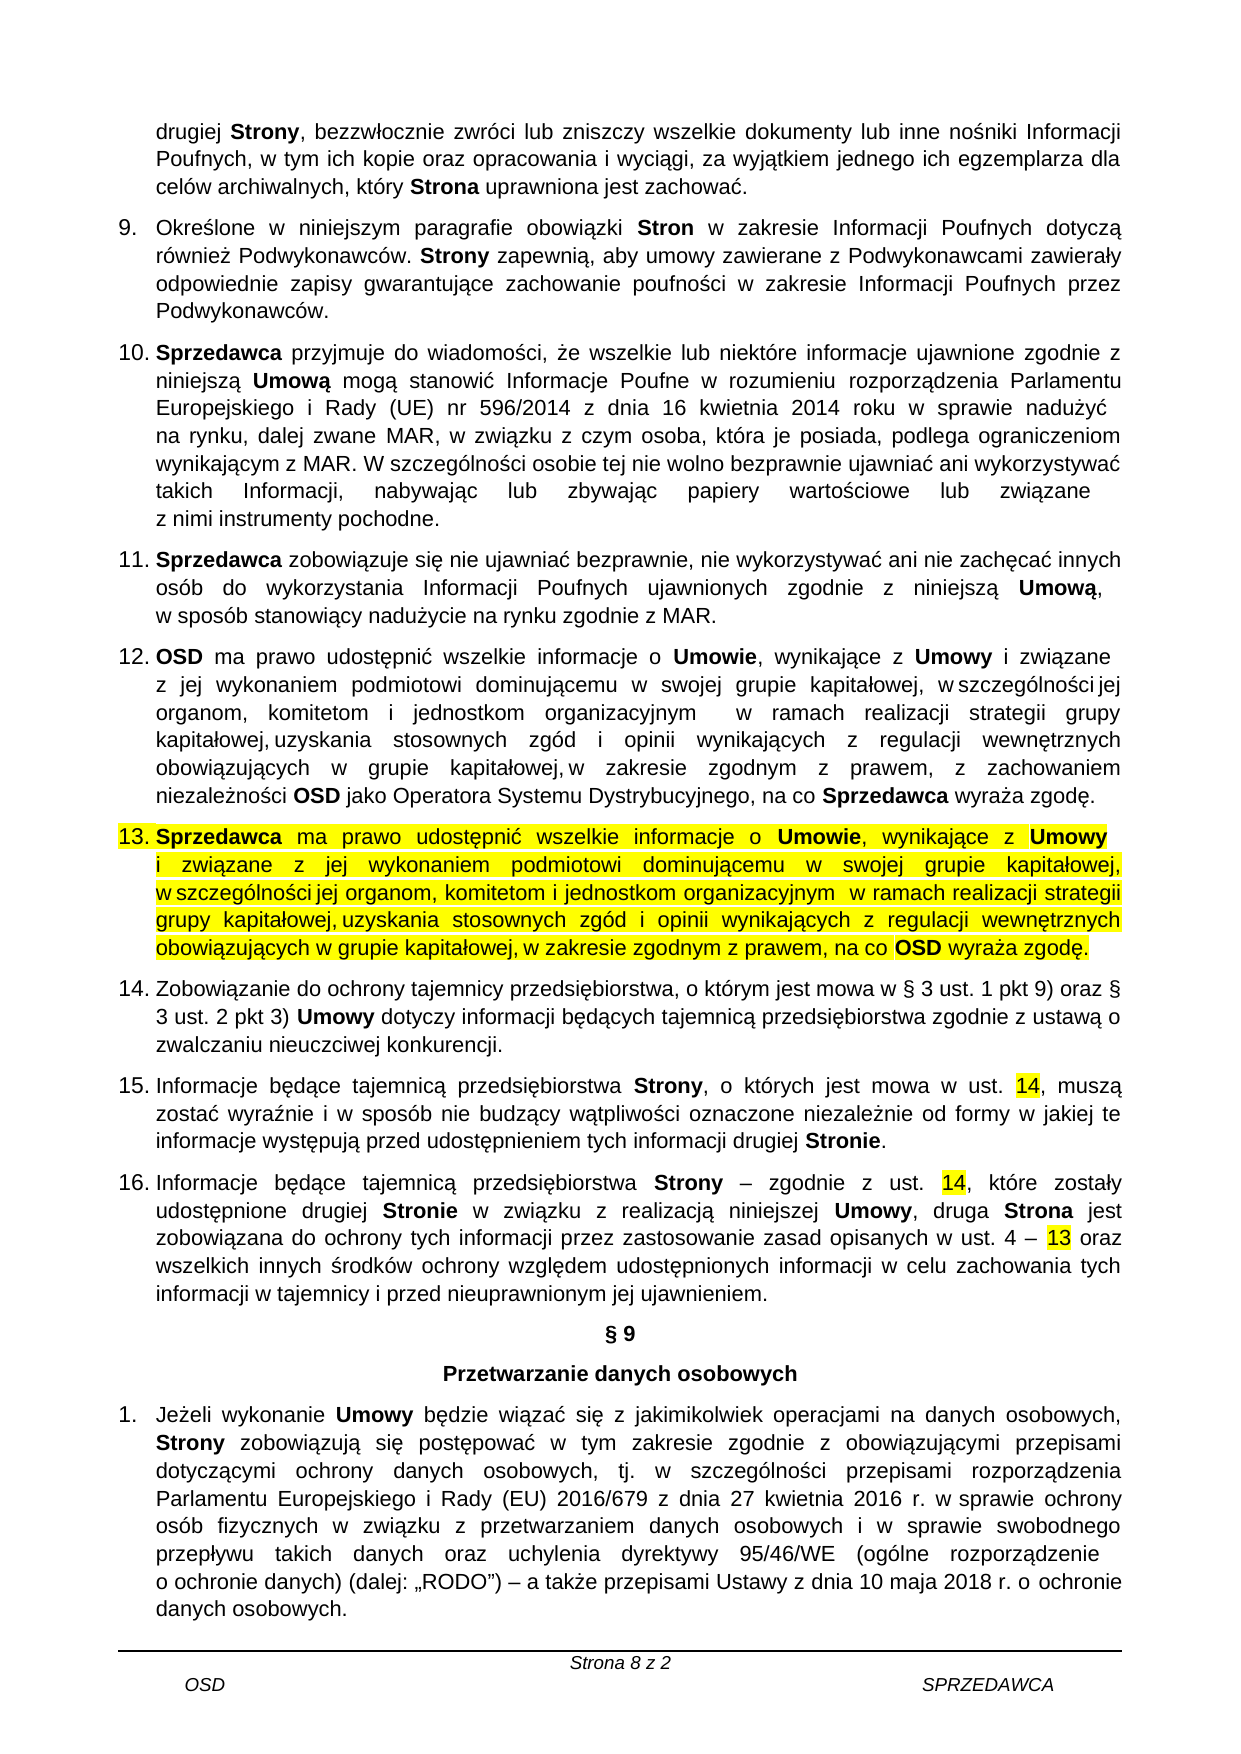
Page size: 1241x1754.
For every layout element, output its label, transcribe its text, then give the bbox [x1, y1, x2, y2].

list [118, 118, 1122, 199]
text § 9 [118, 1321, 1122, 1346]
list Zobowiązanie do ochrony tajemnicy przedsiębiorstwa, o którym jest mowa w § 3 ust. 1 pkt 9) oraz § 3 ust. 2 pkt 3) Umowy dotyczy informacji będących tajemnicą przedsiębiorstwa zgodnie z ustawą o zwalczaniu nieuczciwej konkurencji. [118, 975, 1122, 1057]
text Przetwarzanie danych osobowych [118, 1361, 1122, 1386]
list Określone w niniejszym paragrafie obowiązki Stron w zakresie Informacji Poufnych dotyczą również Podwykonawców. Strony zapewnią, aby umowy zawierane z Podwykonawcami zawierały odpowiednie zapisy gwarantujące zachowanie poufności w zakresie Informacji Poufnych przez Podwykonawców. [118, 214, 1122, 324]
list Informacje będące tajemnicą przedsiębiorstwa Strony – zgodnie z ust. 14, które zostały udostępnione drugiej Stronie w związku z realizacją niniejszej Umowy, druga Strona jest zobowiązana do ochrony tych informacji przez zastosowanie zasad opisanych w ust. 4 – 13 oraz wszelkich innych środków ochrony względem udostępnionych informacji w celu zachowania tych informacji w tajemnicy i przed nieuprawnionym jej ujawnieniem. [118, 1169, 1122, 1306]
list Informacje będące tajemnicą przedsiębiorstwa Strony, o których jest mowa w ust. 14, muszą zostać wyraźnie i w sposób nie budzący wątpliwości oznaczone niezależnie od formy w jakiej te informacje występują przed udostępnieniem tych informacji drugiej Stronie. [118, 1072, 1122, 1154]
list Sprzedawca zobowiązuje się nie ujawniać bezprawnie, nie wykorzystywać ani nie zachęcać innych osób do wykorzystania Informacji Poufnych ujawnionych zgodnie z niniejszą Umową, w sposób stanowiący nadużycie na rynku zgodnie z MAR. [118, 546, 1122, 628]
list Sprzedawca przyjmuje do wiadomości, że wszelkie lub niektóre informacje ujawnione zgodnie z niniejszą Umową mogą stanowić Informacje Poufne w rozumieniu rozporządzenia Parlamentu Europejskiego i Rady (UE) nr 596/2014 z dnia 16 kwietnia 2014 roku w sprawie nadużyć na rynku, dalej zwane MAR, w związku z czym osoba, która je posiada, podlega ograniczeniom wynikającym z MAR. W szczególności osobie tej nie wolno bezprawnie ujawniać ani wykorzystywać takich Informacji, nabywając lub zbywając papiery wartościowe lub związane z nimi instrumenty pochodne. [118, 339, 1122, 531]
list OSD ma prawo udostępnić wszelkie informacje o Umowie, wynikające z Umowy i związane z jej wykonaniem podmiotowi dominującemu w swojej grupie kapitałowej, w szczególności jej organom, komitetom i jednostkom organizacyjnym w ramach realizacji strategii grupy kapitałowej, uzyskania stosownych zgód i opinii wynikających z regulacji wewnętrznych obowiązujących w grupie kapitałowej, w zakresie zgodnym z prawem, z zachowaniem niezależności OSD jako Operatora Systemu Dystrybucyjnego, na co Sprzedawca wyraża zgodę. [118, 643, 1122, 808]
list Sprzedawca ma prawo udostępnić wszelkie informacje o Umowie, wynikające z Umowy i związane z jej wykonaniem podmiotowi dominującemu w swojej grupie kapitałowej, w szczególności jej organom, komitetom i jednostkom organizacyjnym w ramach realizacji strategii grupy kapitałowej, uzyskania stosownych zgód i opinii wynikających z regulacji wewnętrznych obowiązujących w grupie kapitałowej, w zakresie zgodnym z prawem, na co OSD wyraża zgodę. [118, 823, 1122, 960]
list Jeżeli wykonanie Umowy będzie wiązać się z jakimikolwiek operacjami na danych osobowych, Strony zobowiązują się postępować w tym zakresie zgodnie z obowiązującymi przepisami dotyczącymi ochrony danych osobowych, tj. w szczególności przepisami rozporządzenia Parlamentu Europejskiego i Rady (EU) 2016/679 z dnia 27 kwietnia 2016 r. w sprawie ochrony osób fizycznych w związku z przetwarzaniem danych osobowych i w sprawie swobodnego przepływu takich danych oraz uchylenia dyrektywy 95/46/WE (ogólne rozporządzenie o ochronie danych) (dalej: „RODO”) – a także przepisami Ustawy z dnia 10 maja 2018 r. o ochronie danych osobowych. [118, 1401, 1122, 1622]
